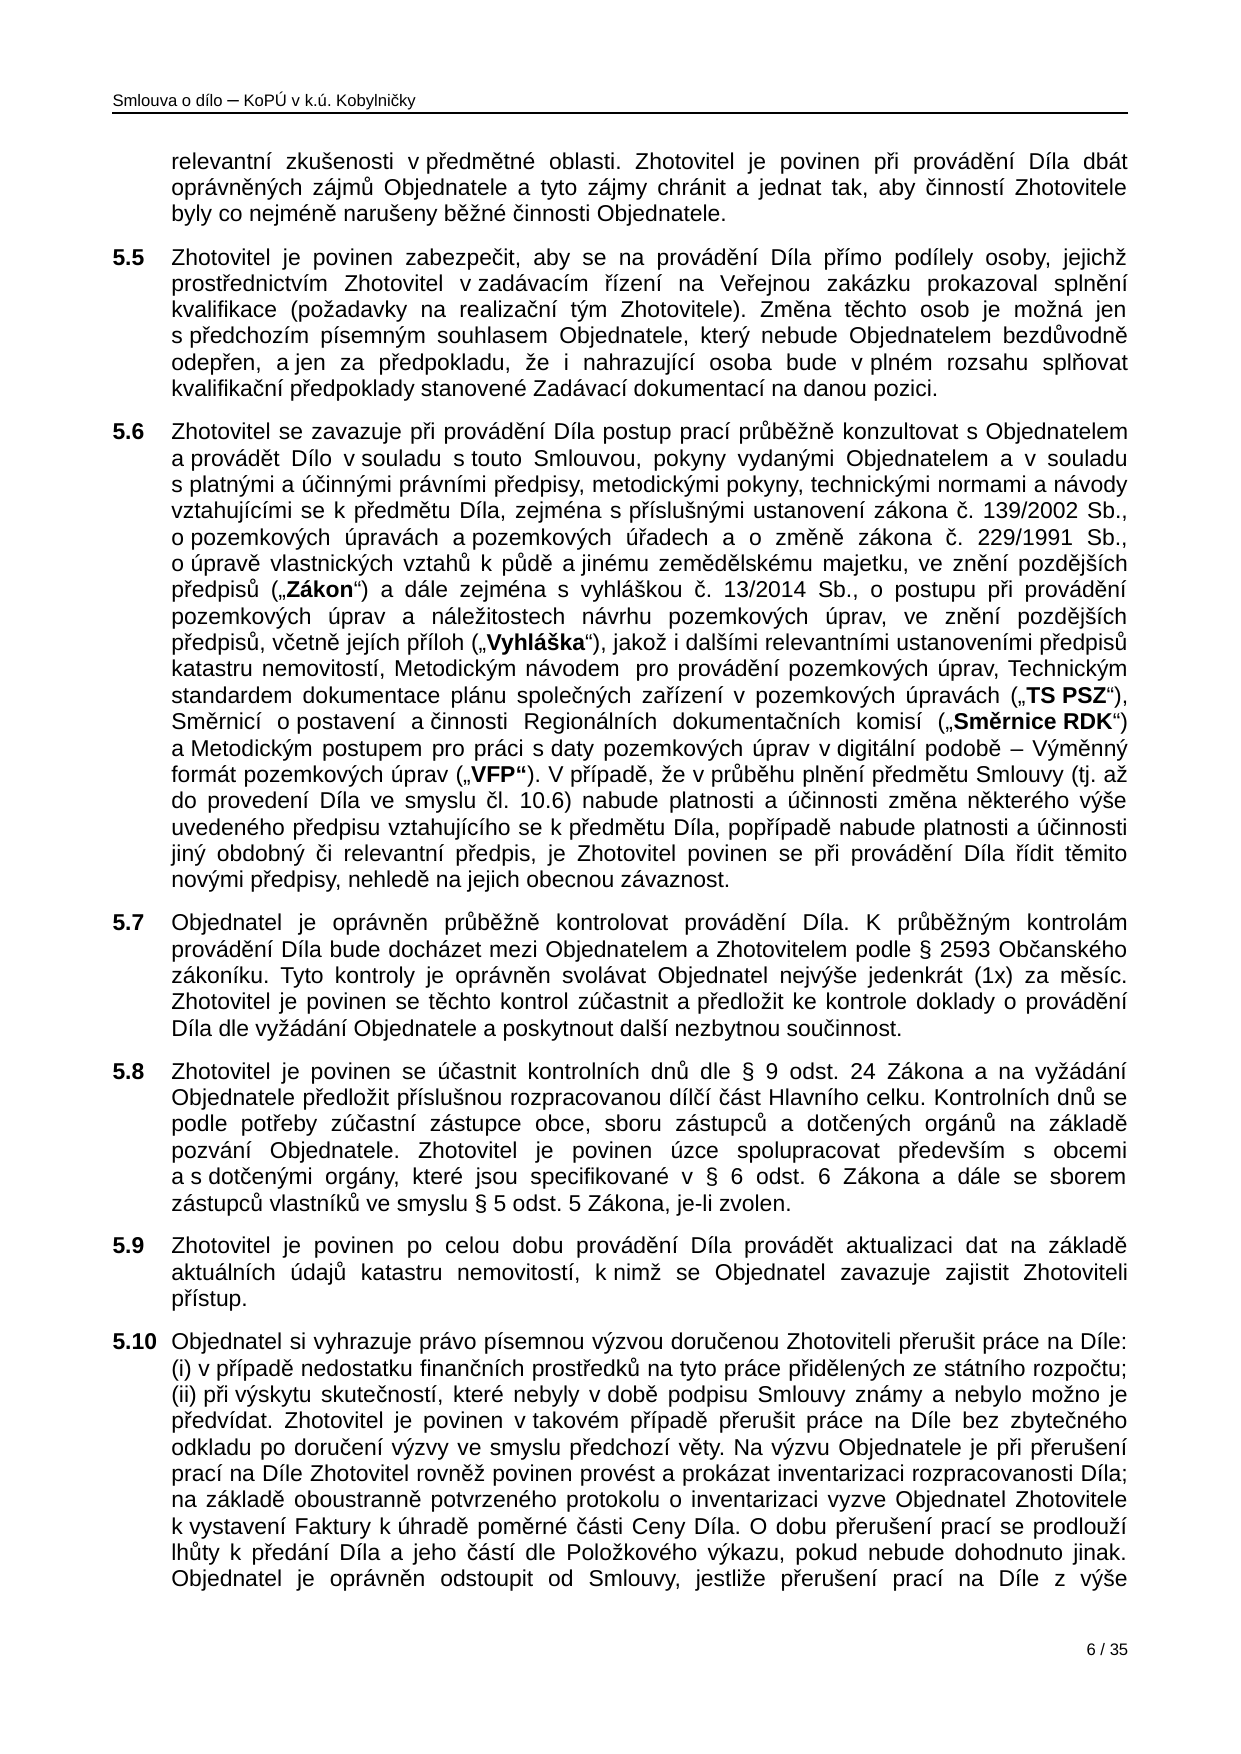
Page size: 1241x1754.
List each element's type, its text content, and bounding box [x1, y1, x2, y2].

text Zhotovitel je povinen zabezpečit, aby se na provádění Díla přímo podílely osoby, jejichž prostřednictvím Zhotovitel v zadávacím řízení na Veřejnou zakázku prokazoval splnění kvalifikace (požadavky na realizační tým Zhotovitele). Změna těchto osob je možná jen s předchozím písemným souhlasem Objednatele, který nebude Objednatelem bezdůvodně odepřen, a jen za předpokladu, že i nahrazující osoba bude v plném rozsahu splňovat kvalifikační předpoklady stanovené Zadávací dokumentací na danou pozici. [112, 243, 1128, 402]
text Zhotovitel se zavazuje při provádění Díla postup prací průběžně konzultovat s Objednatelem a provádět Dílo v souladu s touto Smlouvou, pokyny vydanými Objednatelem a v souladu s platnými a účinnými právními předpisy, metodickými pokyny, technickými normami a návody vztahujícími se k předmětu Díla, zejména s příslušnými ustanovení zákona č. 139/2002 Sb., o pozemkových úpravách a pozemkových úřadech a o změně zákona č. 229/1991 Sb., o úpravě vlastnických vztahů k půdě a jinému zemědělskému majetku, ve znění pozdějších předpisů („Zákon“) a dále zejména s vyhláškou č. 13/2014 Sb., o postupu při provádění pozemkových úprav a náležitostech návrhu pozemkových úprav, ve znění pozdějších předpisů, včetně jejích příloh („Vyhláška“), jakož i dalšími relevantními ustanoveními předpisů katastru nemovitostí, Metodickým návodem pro provádění pozemkových úprav, Technickým standardem dokumentace plánu společných zařízení v pozemkových úpravách („TS PSZ“), Směrnicí o postavení a činnosti Regionálních dokumentačních komisí („Směrnice RDK“) a Metodickým postupem pro práci s daty pozemkových úprav v digitální podobě – Výměnný formát pozemkových úprav („VFP“). V případě, že v průběhu plnění předmětu Smlouvy (tj. až do provedení Díla ve smyslu čl. 10.6) nabude platnosti a účinnosti změna některého výše uvedeného předpisu vztahujícího se k předmětu Díla, popřípadě nabude platnosti a účinnosti jiný obdobný či relevantní předpis, je Zhotovitel povinen se při provádění Díla řídit těmito novými předpisy, nehledě na jejich obecnou závaznost. [112, 418, 1128, 893]
text Objednatel je oprávněn průběžně kontrolovat provádění Díla. K průběžným kontrolám provádění Díla bude docházet mezi Objednatelem a Zhotovitelem podle § 2593 Občanského zákoníku. Tyto kontroly je oprávněn svolávat Objednatel nejvýše jedenkrát (1x) za měsíc. Zhotovitel je povinen se těchto kontrol zúčastnit a předložit ke kontrole doklady o provádění Díla dle vyžádání Objednatele a poskytnout další nezbytnou součinnost. [112, 909, 1128, 1041]
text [112, 1328, 1128, 1592]
text Zhotovitel je povinen po celou dobu provádění Díla provádět aktualizaci dat na základě aktuálních údajů katastru nemovitostí, k nimž se Objednatel zavazuje zajistit Zhotoviteli přístup. [112, 1232, 1128, 1312]
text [112, 148, 1128, 227]
text Zhotovitel je povinen se účastnit kontrolních dnů dle § 9 odst. 24 Zákona a na vyžádání Objednatele předložit příslušnou rozpracovanou dílčí část Hlavního celku. Kontrolních dnů se podle potřeby zúčastní zástupce obce, sboru zástupců a dotčených orgánů na základě pozvání Objednatele. Zhotovitel je povinen úzce spolupracovat především s obcemi a s dotčenými orgány, které jsou specifikované v § 6 odst. 6 Zákona a dále se sborem zástupců vlastníků ve smyslu § 5 odst. 5 Zákona, je-li zvolen. [112, 1058, 1128, 1216]
